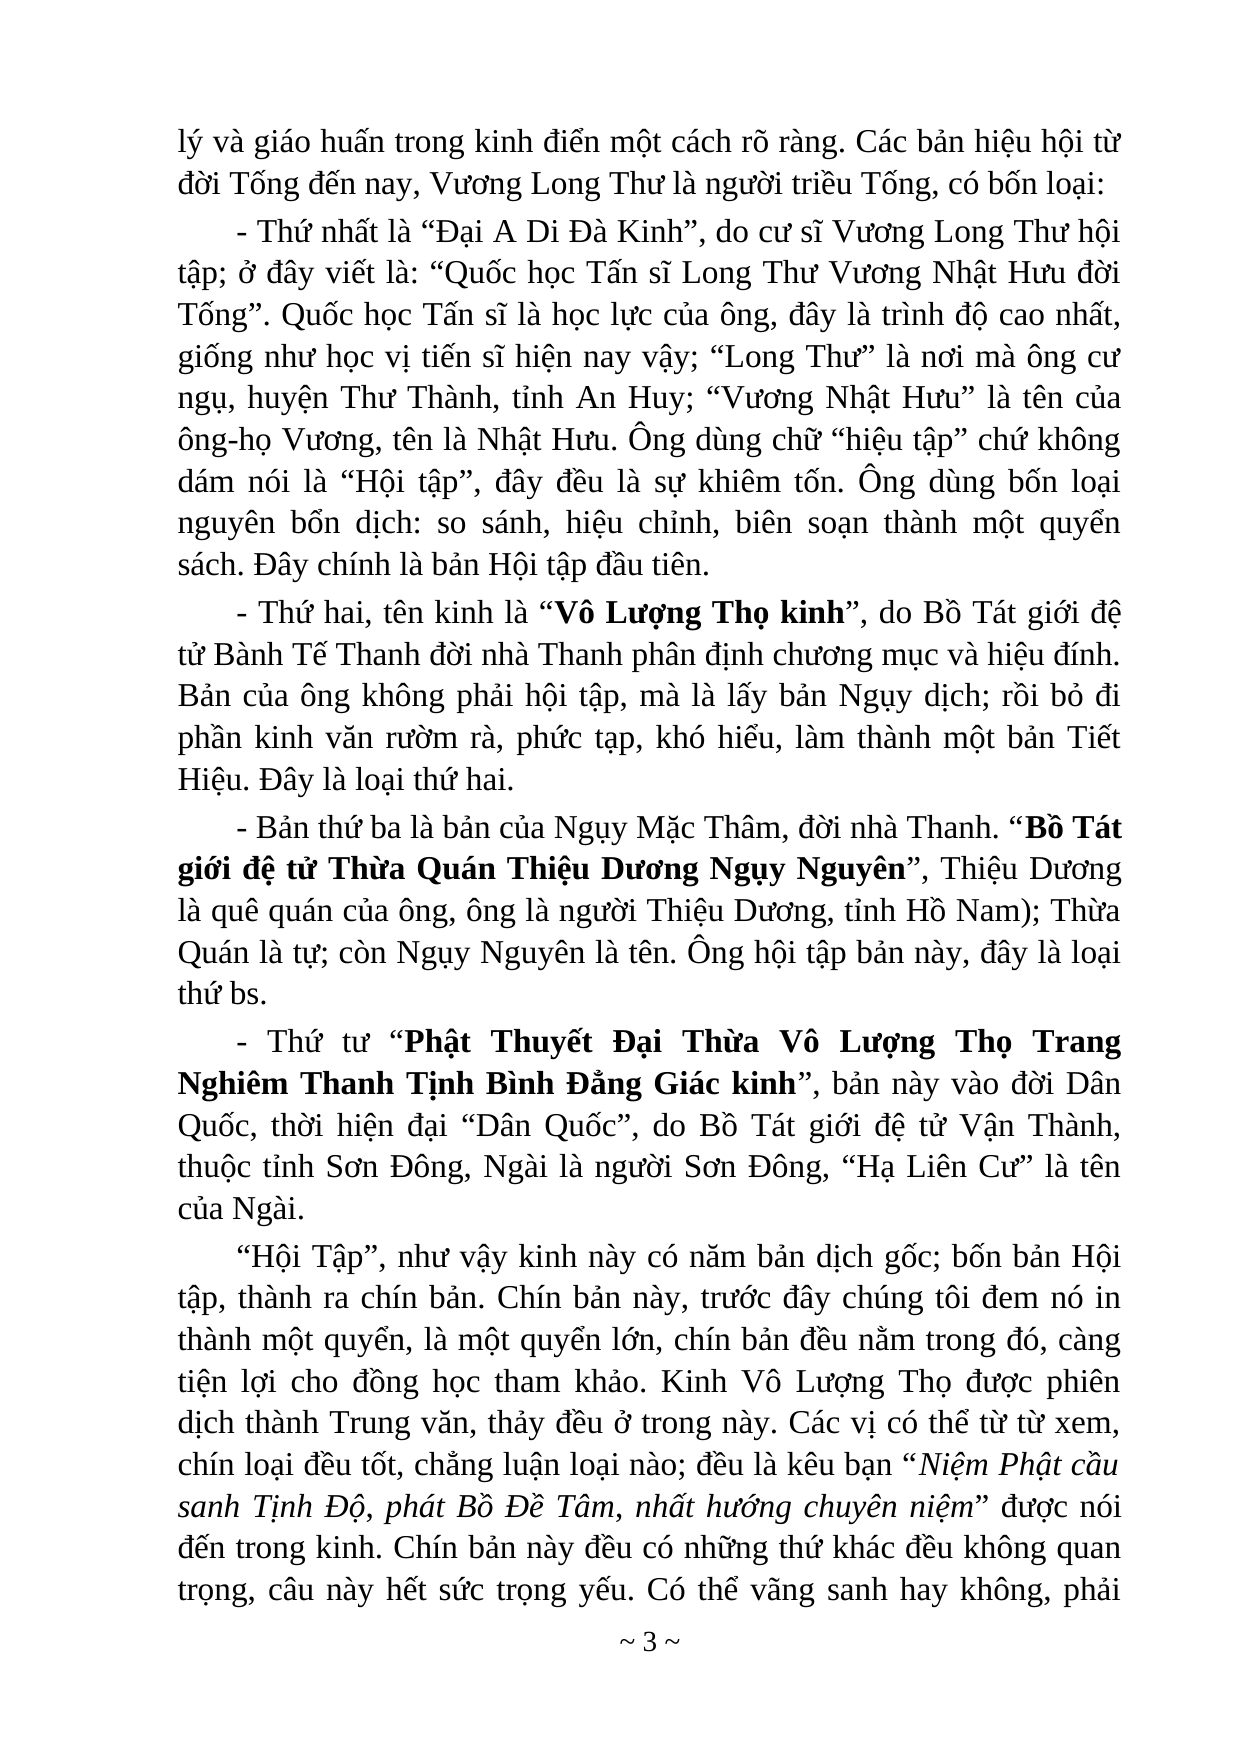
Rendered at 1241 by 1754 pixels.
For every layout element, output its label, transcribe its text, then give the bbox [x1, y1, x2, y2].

text - Thứ nhất là “Đại A Di Đà Kinh”, do cư sĩ Vương Long Thư hội tập; ở đây viết là: “Quốc học Tấn sĩ Long Thư Vương Nhật Hưu đời Tống”. Quốc học Tấn sĩ là học lực của ông, đây là trình độ cao nhất, giống như học vị tiến sĩ hiện nay vậy; “Long Thư” là nơi mà ông cư ngụ, huyện Thư Thành, tỉnh An Huy; “Vương Nhật Hưu” là tên của ông-họ Vương, tên là Nhật Hưu. Ông dùng chữ “hiệu tập” chứ không dám nói là “Hội tập”, đây đều là sự khiêm tốn. Ông dùng bốn loại nguyên bổn dịch: so sánh, hiệu chỉnh, biên soạn thành một quyển sách. Đây chính là bản Hội tập đầu tiên. [177, 208, 1122, 583]
text - Thứ hai, tên kinh là “Vô Lượng Thọ kinh”, do Bồ Tát giới đệ tử Bành Tế Thanh đời nhà Thanh phân định chương mục và hiệu đính. Bản của ông không phải hội tập, mà là lấy bản Ngụy dịch; rồi bỏ đi phần kinh văn rườm rà, phức tạp, khó hiểu, làm thành một bản Tiết Hiệu. Đây là loại thứ hai. [177, 589, 1122, 797]
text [177, 1233, 1122, 1608]
text - Bản thứ ba là bản của Ngụy Mặc Thâm, đời nhà Thanh. “Bồ Tát giới đệ tử Thừa Quán Thiệu Dương Ngụy Nguyên”, Thiệu Dương là quê quán của ông, ông là người Thiệu Dương, tỉnh Hồ Nam); Thừa Quán là tự; còn Ngụy Nguyên là tên. Ông hội tập bản này, đây là loại thứ bs. [177, 803, 1122, 1012]
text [177, 118, 1122, 201]
text - Thứ tư “Phật Thuyết Đại Thừa Vô Lượng Thọ Trang Nghiêm Thanh Tịnh Bình Đẳng Giác kinh”, bản này vào đời Dân Quốc, thời hiện đại “Dân Quốc”, do Bồ Tát giới đệ tử Vận Thành, thuộc tỉnh Sơn Đông, Ngài là người Sơn Đông, “Hạ Liên Cư” là tên của Ngài. [177, 1018, 1122, 1226]
